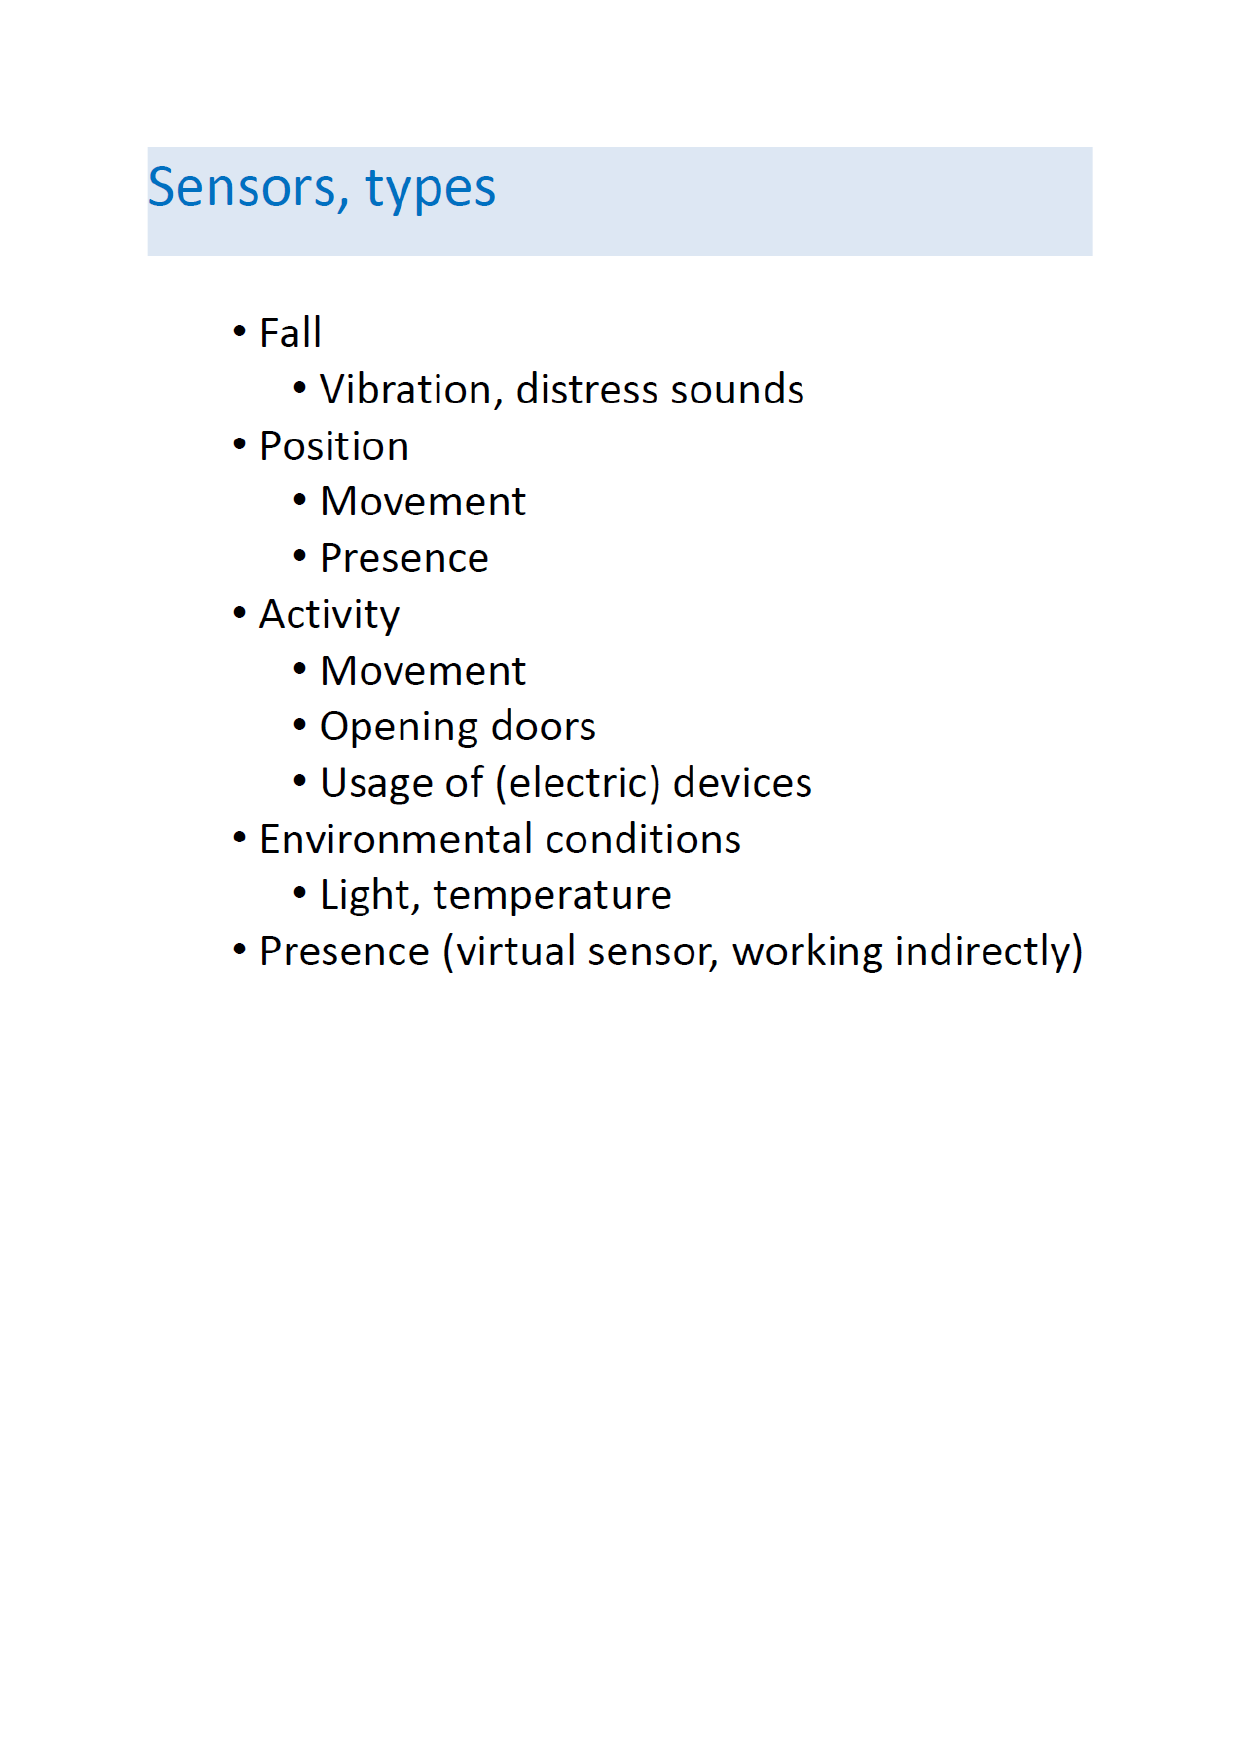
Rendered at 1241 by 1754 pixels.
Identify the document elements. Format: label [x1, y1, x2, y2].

picture [147, 147, 1093, 987]
